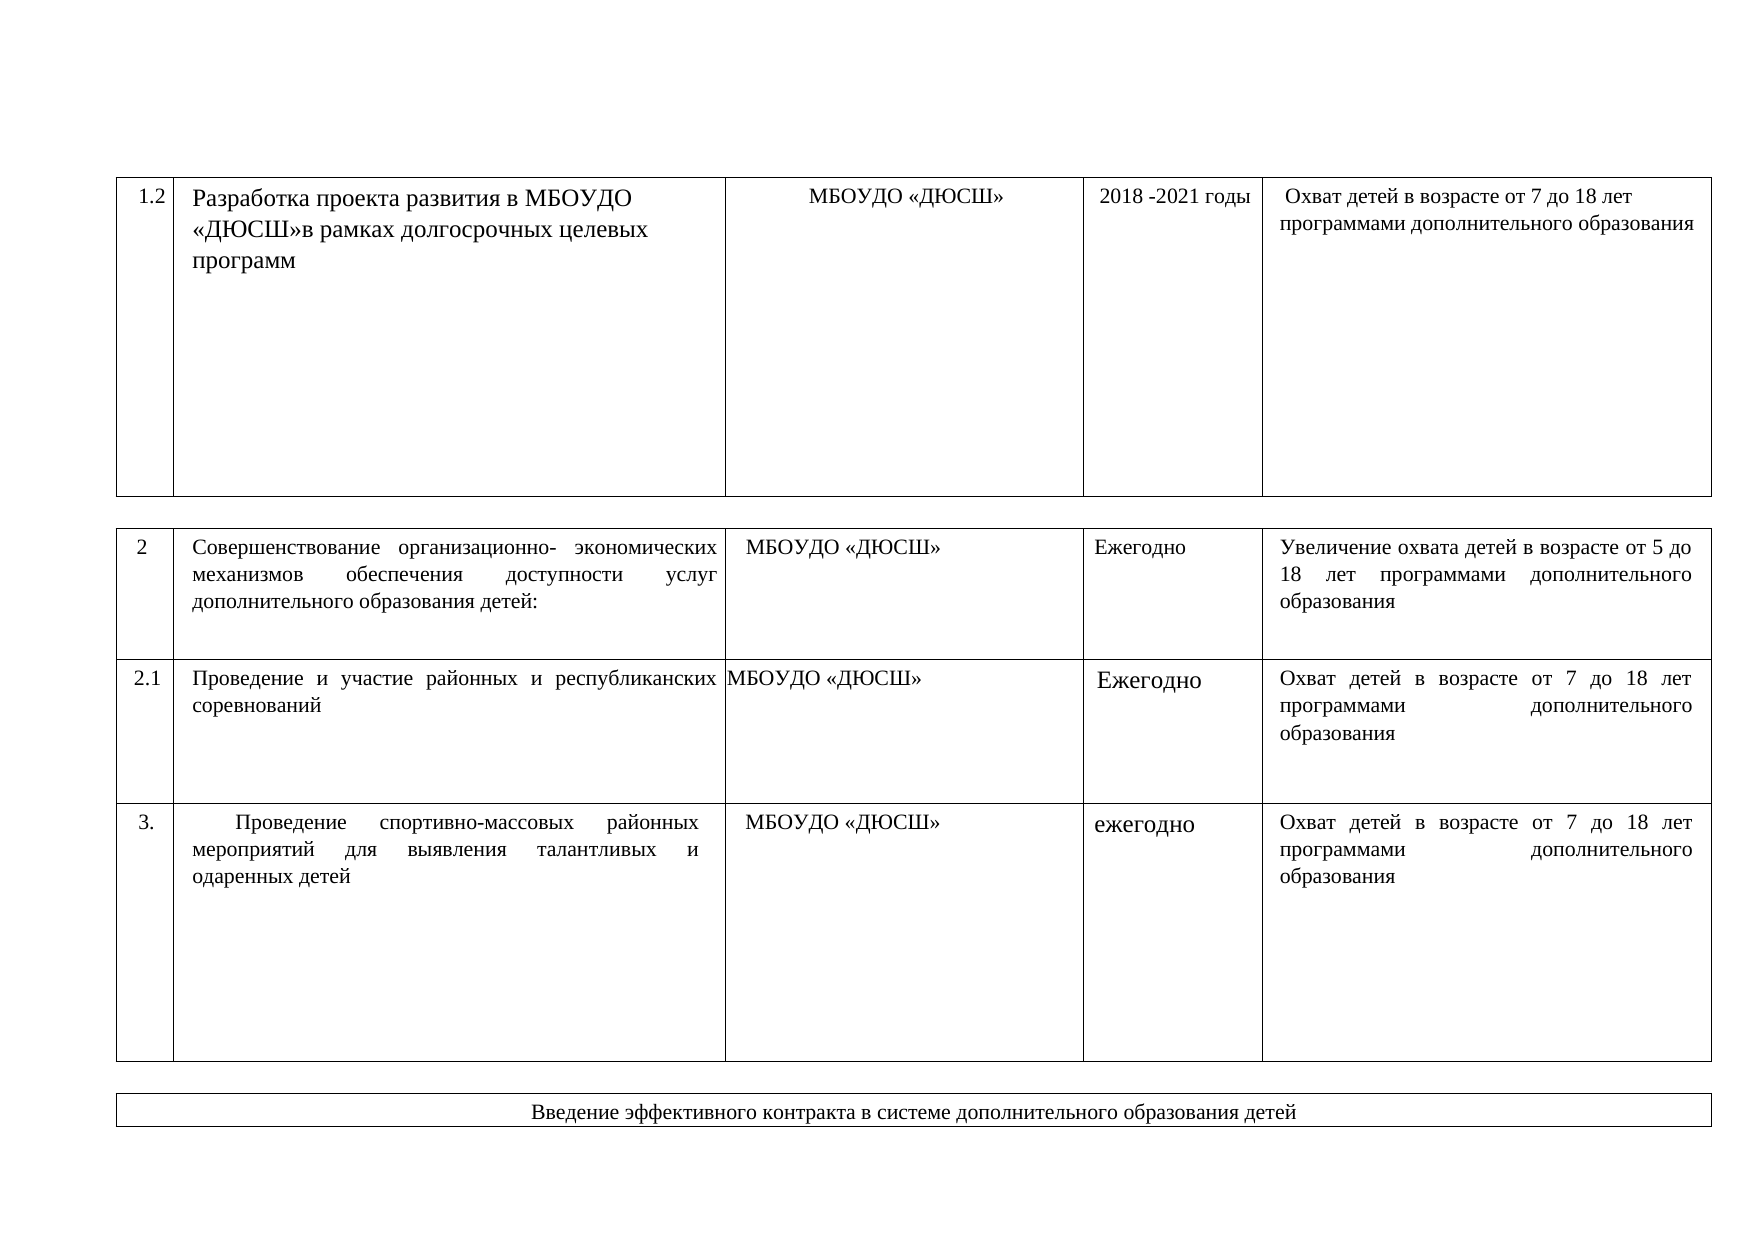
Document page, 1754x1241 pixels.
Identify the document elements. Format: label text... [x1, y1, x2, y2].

table_cell МБОУДО «ДЮСШ» [726, 660, 1083, 803]
table_cell Проведение спортивно-массовых районных мероприятий для выявления талантливых и одаренных детей [174, 804, 725, 1061]
table_cell 2018 -2021 годы [1084, 178, 1262, 496]
table_cell МБОУДО «ДЮСШ» [726, 804, 1083, 1061]
table_header Совершенствование организационно- экономических механизмов обеспечения доступности услуг дополнительного образования детей: [174, 529, 725, 659]
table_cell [1263, 178, 1711, 496]
table_cell Разработка проекта развития в МБОУДО «ДЮСШ»в рамках долгосрочных целевых программ [174, 178, 725, 496]
table_cell Охват детей в возрасте от 7 до 18 лет программами дополнительного образования [1263, 660, 1711, 803]
table_header Ежегодно [1084, 529, 1262, 659]
table_cell МБОУДО «ДЮСШ» [726, 178, 1083, 496]
table_cell Проведение и участие районных и республиканских соревнований [174, 660, 725, 803]
table_cell Охват детей в возрасте от 7 до 18 лет программами дополнительного образования [1263, 804, 1711, 1061]
table_cell 2.1 [117, 660, 173, 803]
table_cell 3. [117, 804, 173, 1061]
table_header Введение эффективного контракта в системе дополнительного образования детей [117, 1094, 1711, 1126]
table_cell Ежегодно [1084, 660, 1262, 803]
table_cell ежегодно [1084, 804, 1262, 1061]
table_header МБОУДО «ДЮСШ» [726, 529, 1083, 659]
table_header 2 [117, 529, 173, 659]
table_header Увеличение охвата детей в возрасте от 5 до 18 лет программами дополнительного образования [1263, 529, 1711, 659]
table_cell 1.2 [117, 178, 173, 496]
